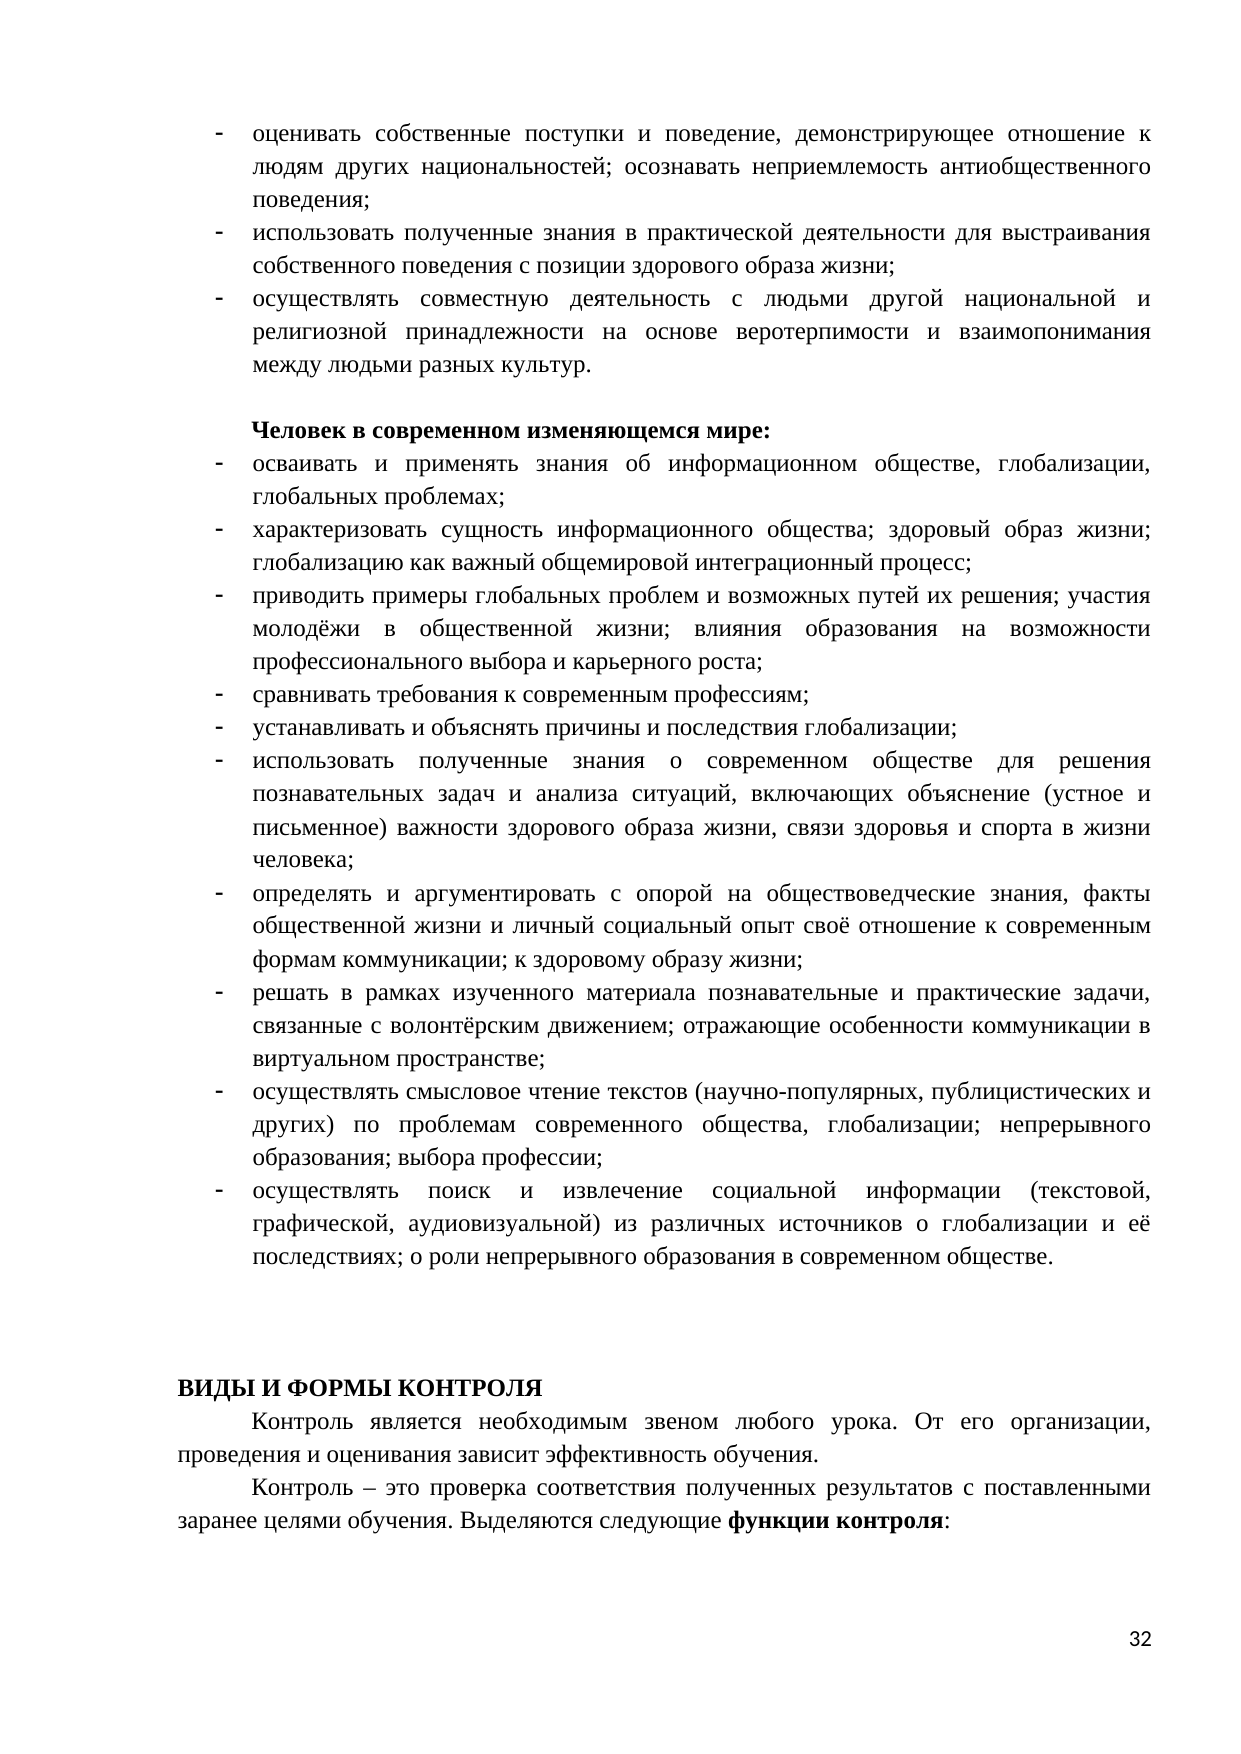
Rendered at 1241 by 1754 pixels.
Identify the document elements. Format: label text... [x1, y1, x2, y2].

text Контроль – это проверка соответствия полученных результатов с поставленными заранее целями обучения. Выделяются следующие функции контроля: [177, 1472, 1152, 1534]
text Контроль является необходимым звеном любого урока. От его организации, проведения и оценивания зависит эффективность обучения. [177, 1406, 1152, 1468]
list использовать полученные знания в практической деятельности для выстраивания собственного поведения с позиции здорового образа жизни; [215, 217, 1152, 279]
text ВИДЫ И ФОРМЫ КОНТРОЛЯ [177, 1373, 1152, 1402]
list решать в рамках изученного материала познавательные и практические задачи, связанные с волонтёрским движением; отражающие особенности коммуникации в виртуальном пространстве; [215, 977, 1152, 1071]
list использовать полученные знания о современном обществе для решения познавательных задач и анализа ситуаций, включающих объяснение (устное и письменное) важности здорового образа жизни, связи здоровья и спорта в жизни человека; [215, 746, 1152, 873]
list осуществлять поиск и извлечение социальной информации (текстовой, графической, аудиовизуальной) из различных источников о глобализации и её последствиях; о роли непрерывного образования в современном обществе. [215, 1175, 1152, 1269]
list определять и аргументировать с опорой на обществоведческие знания, факты общественной жизни и личный социальный опыт своё отношение к современным формам коммуникации; к здоровому образу жизни; [215, 878, 1152, 972]
list сравнивать требования к современным профессиям; [215, 679, 1152, 708]
text Человек в современном изменяющемся мире: [177, 415, 1152, 444]
list осваивать и применять знания об информационном обществе, глобализации, глобальных проблемах; [215, 448, 1152, 510]
list осуществлять совместную деятельность с людьми другой национальной и религиозной принадлежности на основе веротерпимости и взаимопонимания между людьми разных культур. [215, 283, 1152, 378]
list характеризовать сущность информационного общества; здоровый образ жизни; глобализацию как важный общемировой интеграционный процесс; [215, 514, 1152, 576]
list приводить примеры глобальных проблем и возможных путей их решения; участия молодёжи в общественной жизни; влияния образования на возможности профессионального выбора и карьерного роста; [215, 580, 1152, 675]
list устанавливать и объяснять причины и последствия глобализации; [215, 712, 1152, 741]
list осуществлять смысловое чтение текстов (научно-популярных, публицистических и других) по проблемам современного общества, глобализации; непрерывного образования; выбора профессии; [215, 1076, 1152, 1171]
list оценивать собственные поступки и поведение, демонстрирующее отношение к людям других национальностей; осознавать неприемлемость антиобщественного поведения; [215, 118, 1152, 213]
